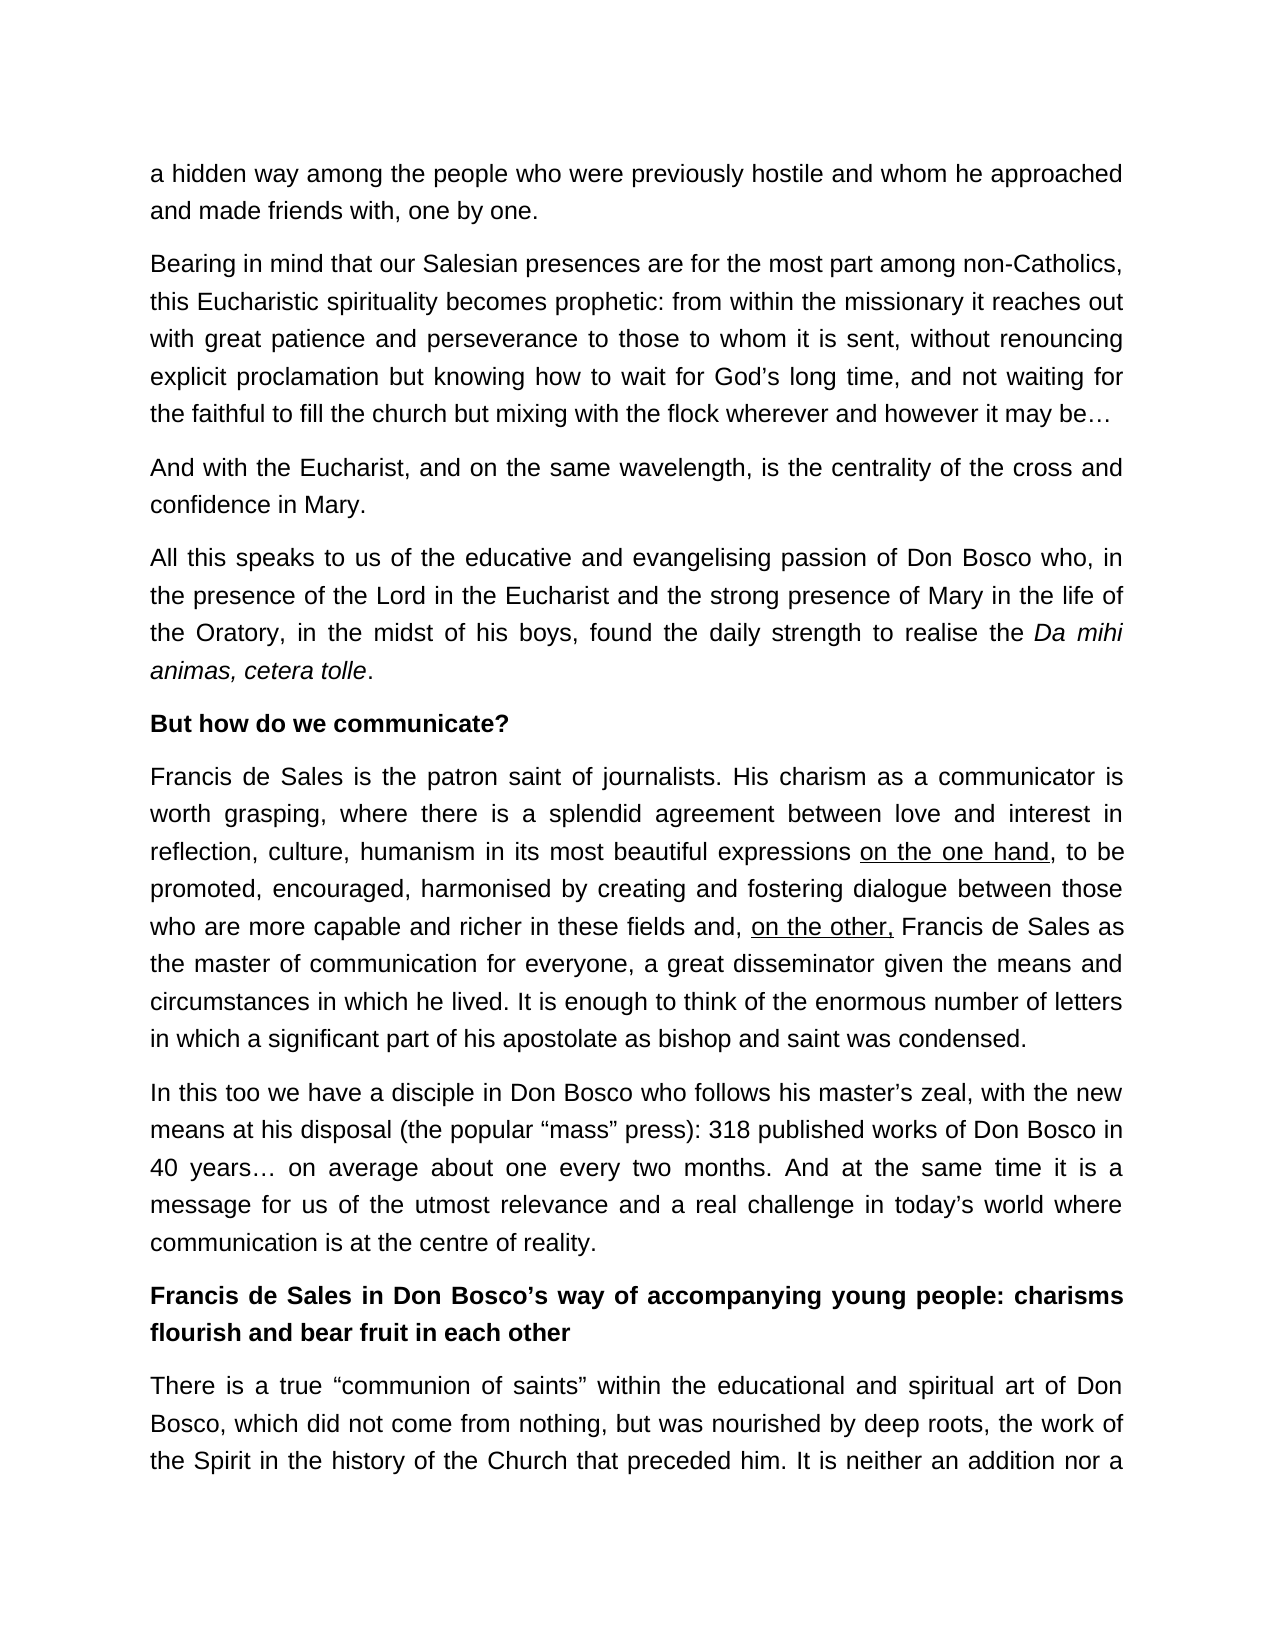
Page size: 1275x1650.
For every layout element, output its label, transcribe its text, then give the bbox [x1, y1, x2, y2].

text Francis de Sales is the patron saint of journalists. His charism as a communicator is worth grasping, where there is a splendid agreement between love and interest in reflection, culture, humanism in its most beautiful expressions on the one hand, to be promoted, encouraged, harmonised by creating and fostering dialogue between those who are more capable and richer in these fields and, on the other, Francis de Sales as the master of communication for everyone, a great disseminator given the means and circumstances in which he lived. It is enough to think of the enormous number of letters in which a significant part of his apostolate as bishop and saint was condensed. [150, 753, 1125, 1053]
text But how do we communicate? [150, 700, 1125, 737]
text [150, 150, 1125, 225]
text Bearing in mind that our Salesian presences are for the most part among non-Catholics, this Eucharistic spirituality becomes prophetic: from within the missionary it reaches out with great patience and perseverance to those to whom it is sent, without renouncing explicit proclamation but knowing how to wait for God’s long time, and not waiting for the faithful to fill the church but mixing with the flock wherever and however it may be… [150, 241, 1125, 428]
text All this speaks to us of the educative and evangelising passion of Don Bosco who, in the presence of the Lord in the Eucharist and the strong presence of Mary in the life of the Oratory, in the midst of his boys, found the daily strength to realise the Da mihi animas, cetera tolle. [150, 534, 1125, 684]
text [150, 1362, 1125, 1475]
text And with the Eucharist, and on the same wavelength, is the centrality of the cross and confidence in Mary. [150, 444, 1125, 519]
text Francis de Sales in Don Bosco’s way of accompanying young people: charisms flourish and bear fruit in each other [150, 1272, 1125, 1347]
text In this too we have a disciple in Don Bosco who follows his master’s zeal, with the new means at his disposal (the popular “mass” press): 318 published works of Don Bosco in 40 years… on average about one every two months. And at the same time it is a message for us of the utmost relevance and a real challenge in today’s world where communication is at the centre of reality. [150, 1069, 1125, 1256]
